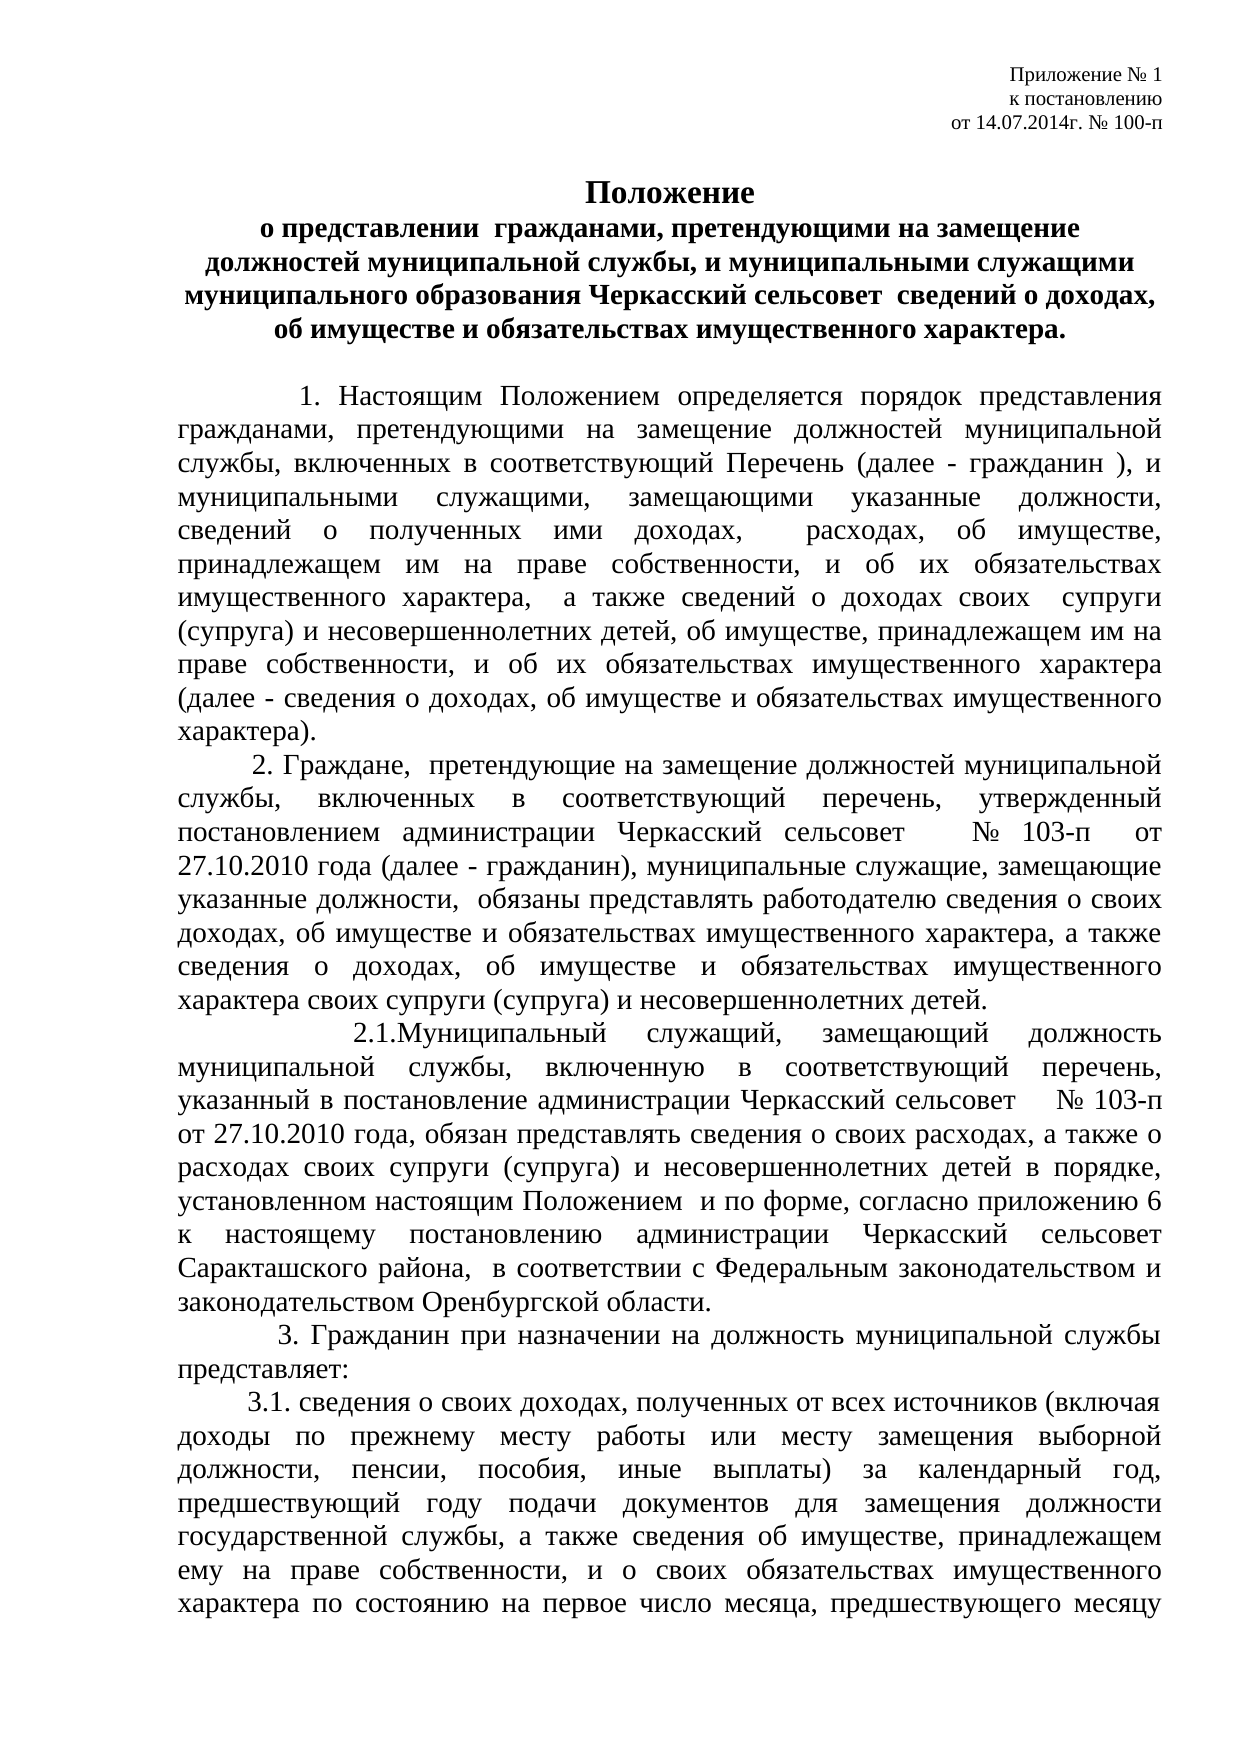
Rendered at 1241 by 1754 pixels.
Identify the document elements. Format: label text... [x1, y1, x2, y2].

text 1. Настоящим Положением определяется порядок представления гражданами, претендующими на замещение должностей муниципальной службы, включенных в соответствующий Перечень (далее - гражданин ), и муниципальными служащими, замещающими указанные должности, сведений о полученных ими доходах, расходах, об имуществе, принадлежащем им на праве собственности, и об их обязательствах имущественного характера, а также сведений о доходах своих супруги (супруга) и несовершеннолетних детей, об имуществе, принадлежащем им на праве собственности, и об их обязательствах имущественного характера (далее - сведения о доходах, об имуществе и обязательствах имущественного характера). [177, 378, 1162, 747]
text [177, 1384, 1162, 1619]
text о представлении гражданами, претендующими на замещение должностей муниципальной службы, и муниципальными служащими муниципального образования Черкасский сельсовет сведений о доходах, об имуществе и обязательствах имущественного характера. [177, 210, 1162, 344]
text 2.1.Муниципальный служащий, замещающий должность муниципальной службы, включенную в соответствующий перечень, указанный в постановление администрации Черкасский сельсовет № 103-п от 27.10.2010 года, обязан представлять сведения о своих расходах, а также о расходах своих супруги (супруга) и несовершеннолетних детей в порядке, установленном настоящим Положением и по форме, согласно приложению 6 к настоящему постановлению администрации Черкасский сельсовет Саракташского района, в соответствии с Федеральным законодательством и законодательством Оренбургской области. [177, 1015, 1162, 1317]
text Положение [177, 172, 1162, 210]
text 3. Гражданин при назначении на должность муниципальной службы представляет: [177, 1317, 1162, 1384]
text к постановлению [177, 86, 1162, 110]
text Приложение № 1 [177, 62, 1162, 86]
text 2. Граждане, претендующие на замещение должностей муниципальной службы, включенных в соответствующий перечень, утвержденный постановлением администрации Черкасский сельсовет № 103-п от 27.10.2010 года (далее - гражданин), муниципальные служащие, замещающие указанные должности, обязаны представлять работодателю сведения о своих доходах, об имуществе и обязательствах имущественного характера, а также сведения о доходах, об имуществе и обязательствах имущественного характера своих супруги (супруга) и несовершеннолетних детей. [177, 747, 1162, 1015]
text от 14.07.2014г. № 100-п [177, 110, 1162, 134]
